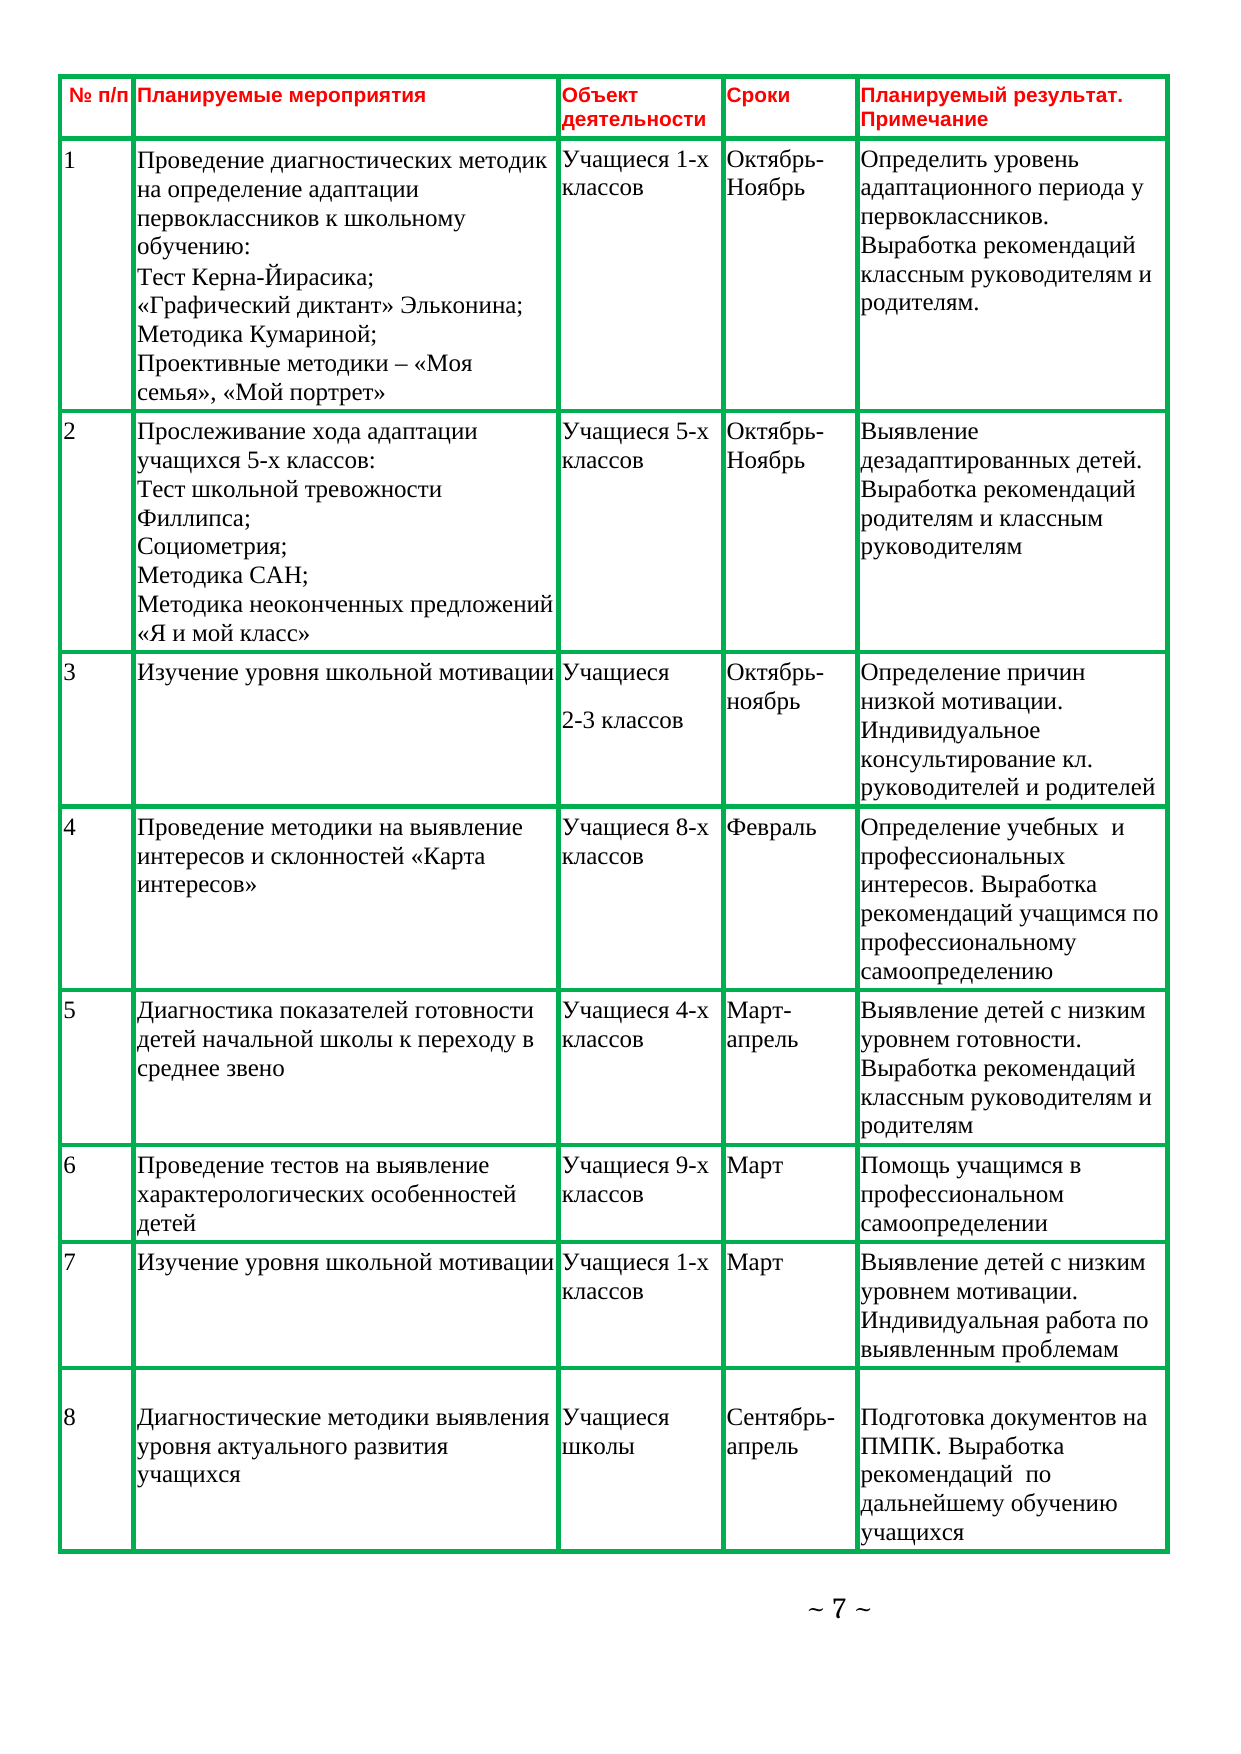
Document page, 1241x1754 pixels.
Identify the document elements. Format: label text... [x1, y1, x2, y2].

table_cell Учащиеся 8-х классов [561, 809, 721, 988]
table_cell Изучение уровня школьной мотивации [136, 1244, 556, 1366]
table_cell 2 [62, 413, 131, 649]
table_cell Учащиеся 1-х классов [561, 1244, 721, 1366]
table_cell Определение причин низкой мотивации. Индивидуальное консультирование кл. руководителей и родителей [860, 654, 1165, 804]
table_cell 6 [62, 1147, 131, 1239]
table_cell Выявление дезадаптированных детей. Выработка рекомендаций родителям и классным руководителям [860, 413, 1165, 649]
table_cell Октябрь-Ноябрь [726, 413, 855, 649]
table_cell Определить уровень адаптационного периода у первоклассников. Выработка рекомендаций классным руководителям и родителям. [860, 141, 1165, 409]
table_cell Учащиеся 5-х классов [561, 413, 721, 649]
table_header Сроки [726, 79, 855, 136]
table_cell 7 [62, 1244, 131, 1366]
table_cell Учащиеся 4-х классов [561, 992, 721, 1142]
table_cell Сентябрь-апрель [726, 1370, 855, 1549]
table_cell 5 [62, 992, 131, 1142]
table_cell 3 [62, 654, 131, 804]
table_header № п/п [62, 79, 131, 136]
table_cell Помощь учащимся в профессиональном самоопределении [860, 1147, 1165, 1239]
table_cell Определение учебных и профессиональных интересов. Выработка рекомендаций учащимся по профессиональному самоопределению [860, 809, 1165, 988]
table_cell Октябрь-ноябрь [726, 654, 855, 804]
table_cell Проведение тестов на выявление характерологических особенностей детей [136, 1147, 556, 1239]
table_cell Выявление детей с низким уровнем готовности. Выработка рекомендаций классным руководителям и родителям [860, 992, 1165, 1142]
table_header Планируемые мероприятия [136, 79, 556, 136]
table_cell Март [726, 1147, 855, 1239]
table_cell 4 [62, 809, 131, 988]
table_cell Прослеживание хода адаптации учащихся 5-х классов: Тест школьной тревожности Филлипса; Социометрия; Методика САН; Методика неоконченных предложений «Я и мой класс» [136, 413, 556, 649]
table_cell Подготовка документов на ПМПК. Выработка рекомендаций по дальнейшему обучению учащихся [860, 1370, 1165, 1549]
table_cell Учащиеся школы [561, 1370, 721, 1549]
table_cell Учащиеся 9-х классов [561, 1147, 721, 1239]
table_cell Учащиеся 1-х классов [561, 141, 721, 409]
table_cell Диагностика показателей готовности детей начальной школы к переходу в среднее звено [136, 992, 556, 1142]
table_cell Диагностические методики выявления уровня актуального развития учащихся [136, 1370, 556, 1549]
table_cell Изучение уровня школьной мотивации [136, 654, 556, 804]
table_cell 8 [62, 1370, 131, 1549]
table_cell Март-апрель [726, 992, 855, 1142]
table_cell Учащиеся 2-3 классов [561, 654, 721, 804]
table_cell 1 [62, 141, 131, 409]
table_cell Проведение методики на выявление интересов и склонностей «Карта интересов» [136, 809, 556, 988]
table_cell Октябрь-Ноябрь [726, 141, 855, 409]
table_header Планируемый результат. Примечание [860, 79, 1165, 136]
table_cell Выявление детей с низким уровнем мотивации. Индивидуальная работа по выявленным проблемам [860, 1244, 1165, 1366]
table_cell Проведение диагностических методик на определение адаптации первоклассников к школьному обучению: Тест Керна-Йирасика; «Графический диктант» Эльконина; Методика Кумариной; Проективные методики – «Моя семья», «Мой портрет» [136, 141, 556, 409]
table_header Объект деятельности [561, 79, 721, 136]
table_cell Февраль [726, 809, 855, 988]
table_cell Март [726, 1244, 855, 1366]
